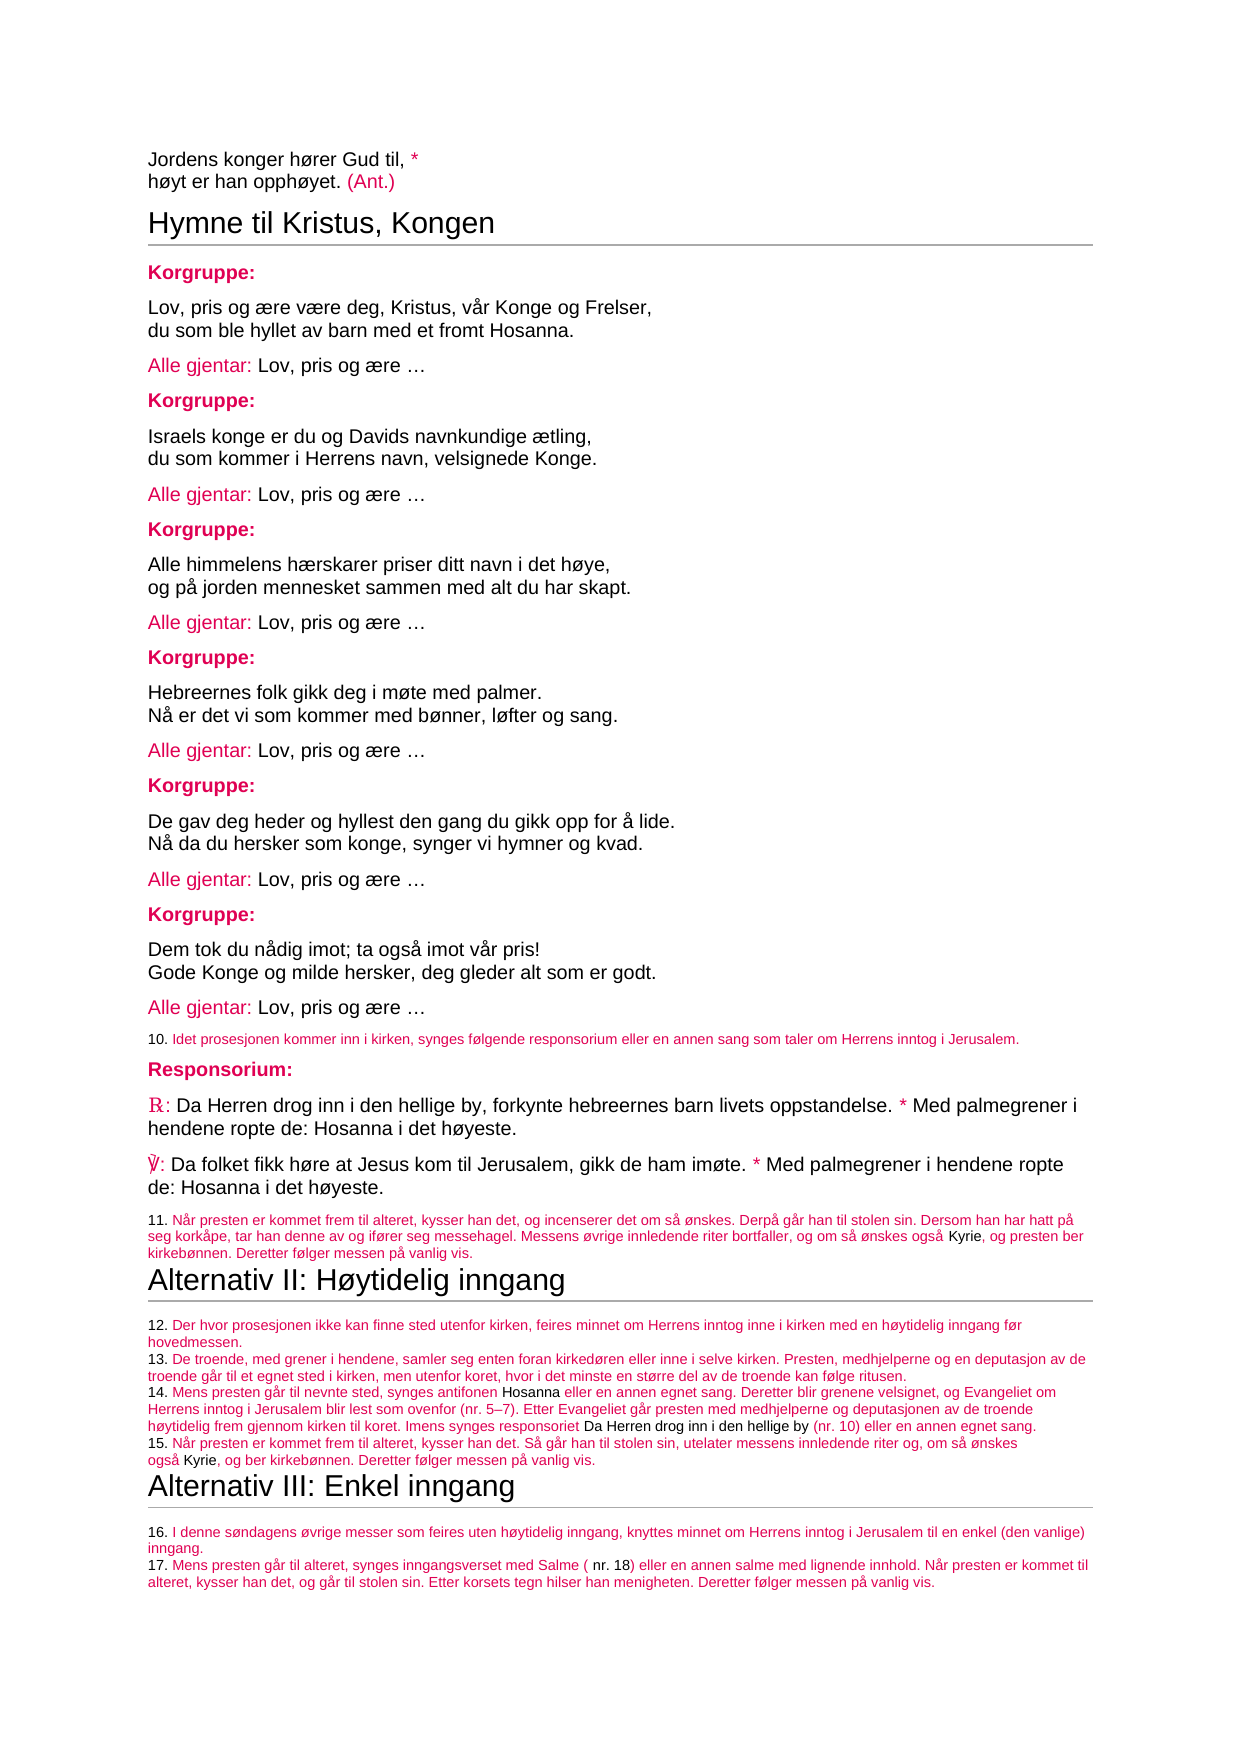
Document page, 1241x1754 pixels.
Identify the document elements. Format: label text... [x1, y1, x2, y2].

text 14. Mens presten går til nevnte sted, synges antifonen Hosanna eller en annen egnet sang. Deretter blir grenene velsignet, og Evangeliet om Herrens inntog i Jerusalem blir lest som ovenfor (nr. 5–7). Etter Evangeliet går presten med medhjelperne og deputasjonen av de troende høytidelig frem gjennom kirken til koret. Imens synges responsoriet Da Herren drog inn i den hellige by (nr. 10) eller en annen egnet sang. [148, 1384, 1093, 1434]
text Alle gjentar: Lov, pris og ære … [148, 354, 1093, 377]
text Korgruppe: [148, 389, 1093, 412]
text Korgruppe: [148, 518, 1093, 540]
text Alternativ III: Enkel inngang [148, 1468, 1093, 1507]
text 11. Når presten er kommet frem til alteret, kysser han det, og incenserer det om så ønskes. Derpå går han til stolen sin. Dersom han har hatt på seg korkåpe, tar han denne av og ifører seg messehagel. Messens øvrige innledende riter bortfaller, og om så ønskes også Kyrie, og presten ber kirkebønnen. Deretter følger messen på vanlig vis. [148, 1211, 1093, 1261]
text Responsorium: [148, 1058, 1093, 1081]
text Israels konge er du og Davids navnkundige ætling, du som kommer i Herrens navn, velsignede Konge. [148, 424, 1093, 470]
text Alle gjentar: Lov, pris og ære … [148, 739, 1093, 762]
text Alle gjentar: Lov, pris og ære … [148, 611, 1093, 633]
text 17. Mens presten går til alteret, synges inngangsverset med Salme ( nr. 18) eller en annen salme med lignende innhold. Når presten er kommet til alteret, kysser han det, og går til stolen sin. Etter korsets tegn hilser han menigheten. Deretter følger messen på vanlig vis. [148, 1557, 1093, 1591]
text Alle gjentar: Lov, pris og ære … [148, 482, 1093, 505]
text 15. Når presten er kommet frem til alteret, kysser han det. Så går han til stolen sin, utelater messens innledende riter og, om så ønskes også Kyrie, og ber kirkebønnen. Deretter følger messen på vanlig vis. [148, 1434, 1093, 1468]
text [148, 148, 1093, 193]
text Hymne til Kristus, Kongen [148, 206, 1093, 244]
text Dem tok du nådig imot; ta også imot vår pris! Gode Konge og milde hersker, deg gleder alt som er godt. [148, 938, 1093, 983]
text ℣: Da folket fikk høre at Jesus kom til Jerusalem, gikk de ham imøte. * Med palmegrener i hendene ropte de: Hosanna i det høyeste. [148, 1152, 1093, 1199]
text Korgruppe: [148, 774, 1093, 797]
text De gav deg heder og hyllest den gang du gikk opp for å lide. Nå da du hersker som konge, synger vi hymner og kvad. [148, 809, 1093, 855]
text Lov, pris og ære være deg, Kristus, vår Konge og Frelser, du som ble hyllet av barn med et fromt Hosanna. [148, 296, 1093, 342]
text 16. I denne søndagens øvrige messer som feires uten høytidelig inngang, knyttes minnet om Herrens inntog i Jerusalem til en enkel (den vanlige) inngang. [148, 1523, 1093, 1557]
text Korgruppe: [148, 903, 1093, 925]
text Korgruppe: [148, 261, 1093, 284]
text Alle gjentar: Lov, pris og ære … [148, 996, 1093, 1018]
text Alternativ II: Høytidelig inngang [148, 1261, 1093, 1300]
text Alle gjentar: Lov, pris og ære … [148, 867, 1093, 890]
text ℞: Da Herren drog inn i den hellige by, forkynte hebreernes barn livets oppstandelse. * Med palmegrener i hendene ropte de: Hosanna i det høyeste. [148, 1093, 1093, 1139]
text 13. De troende, med grener i hendene, samler seg enten foran kirkedøren eller inne i selve kirken. Presten, medhjelperne og en deputasjon av de troende går til et egnet sted i kirken, men utenfor koret, hvor i det minste en større del av de troende kan følge ritusen. [148, 1351, 1093, 1384]
text Hebreernes folk gikk deg i møte med palmer. Nå er det vi som kommer med bønner, løfter og sang. [148, 681, 1093, 727]
text 12. Der hvor prosesjonen ikke kan finne sted utenfor kirken, feires minnet om Herrens inntog inne i kirken med en høytidelig inngang før hovedmessen. [148, 1317, 1093, 1351]
text Alle himmelens hærskarer priser ditt navn i det høye, og på jorden mennesket sammen med alt du har skapt. [148, 553, 1093, 598]
text 10. Idet prosesjonen kommer inn i kirken, synges følgende responsorium eller en annen sang som taler om Herrens inntog i Jerusalem. [148, 1031, 1093, 1048]
text Korgruppe: [148, 646, 1093, 669]
